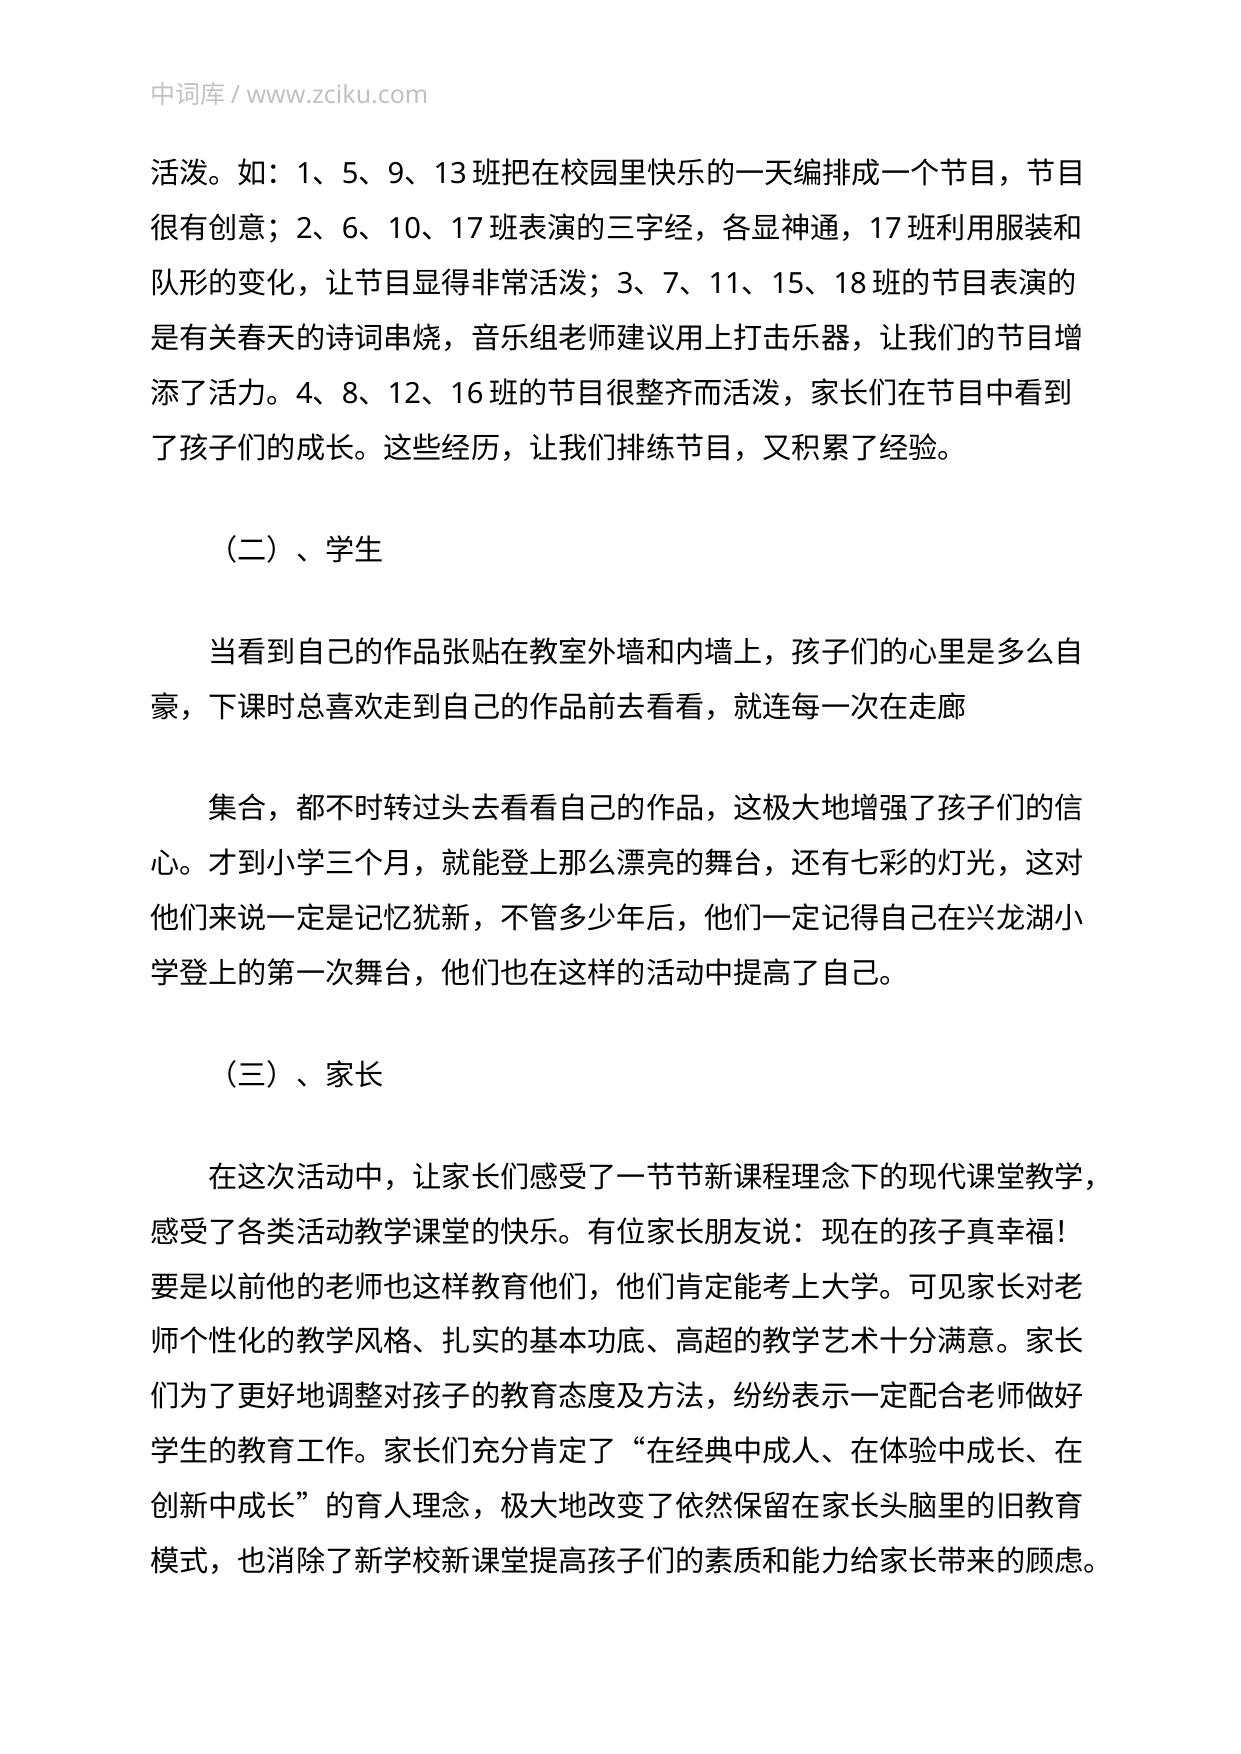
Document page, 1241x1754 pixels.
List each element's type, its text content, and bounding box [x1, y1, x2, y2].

text 集合，都不时转过头去看看自己的作品，这极大地增强了孩子们的信心。才到小学三个月，就能登上那么漂亮的舞台，还有七彩的灯光，这对他们来说一定是记忆犹新，不管多少年后，他们一定记得自己在兴龙湖小学登上的第一次舞台，他们也在这样的活动中提高了自己。 [150, 785, 1090, 992]
text （三）、家长 [150, 1052, 1090, 1094]
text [150, 150, 1090, 467]
text 在这次活动中，让家长们感受了一节节新课程理念下的现代课堂教学，感受了各类活动教学课堂的快乐。有位家长朋友说：现在的孩子真幸福！要是以前他的老师也这样教育他们，他们肯定能考上大学。可见家长对老师个性化的教学风格、扎实的基本功底、高超的教学艺术十分满意。家长们为了更好地调整对孩子的教育态度及方法，纷纷表示一定配合老师做好学生的教育工作。家长们充分肯定了“在经典中成人、在体验中成长、在创新中成长”的育人理念，极大地改变了依然保留在家长头脑里的旧教育模式，也消除了新学校新课堂提高孩子们的素质和能力给家长带来的顾虑。 [150, 1153, 1090, 1580]
text 当看到自己的作品张贴在教室外墙和内墙上，孩子们的心里是多么自豪，下课时总喜欢走到自己的作品前去看看，就连每一次在走廊 [150, 628, 1090, 726]
text （二）、学生 [150, 527, 1090, 569]
